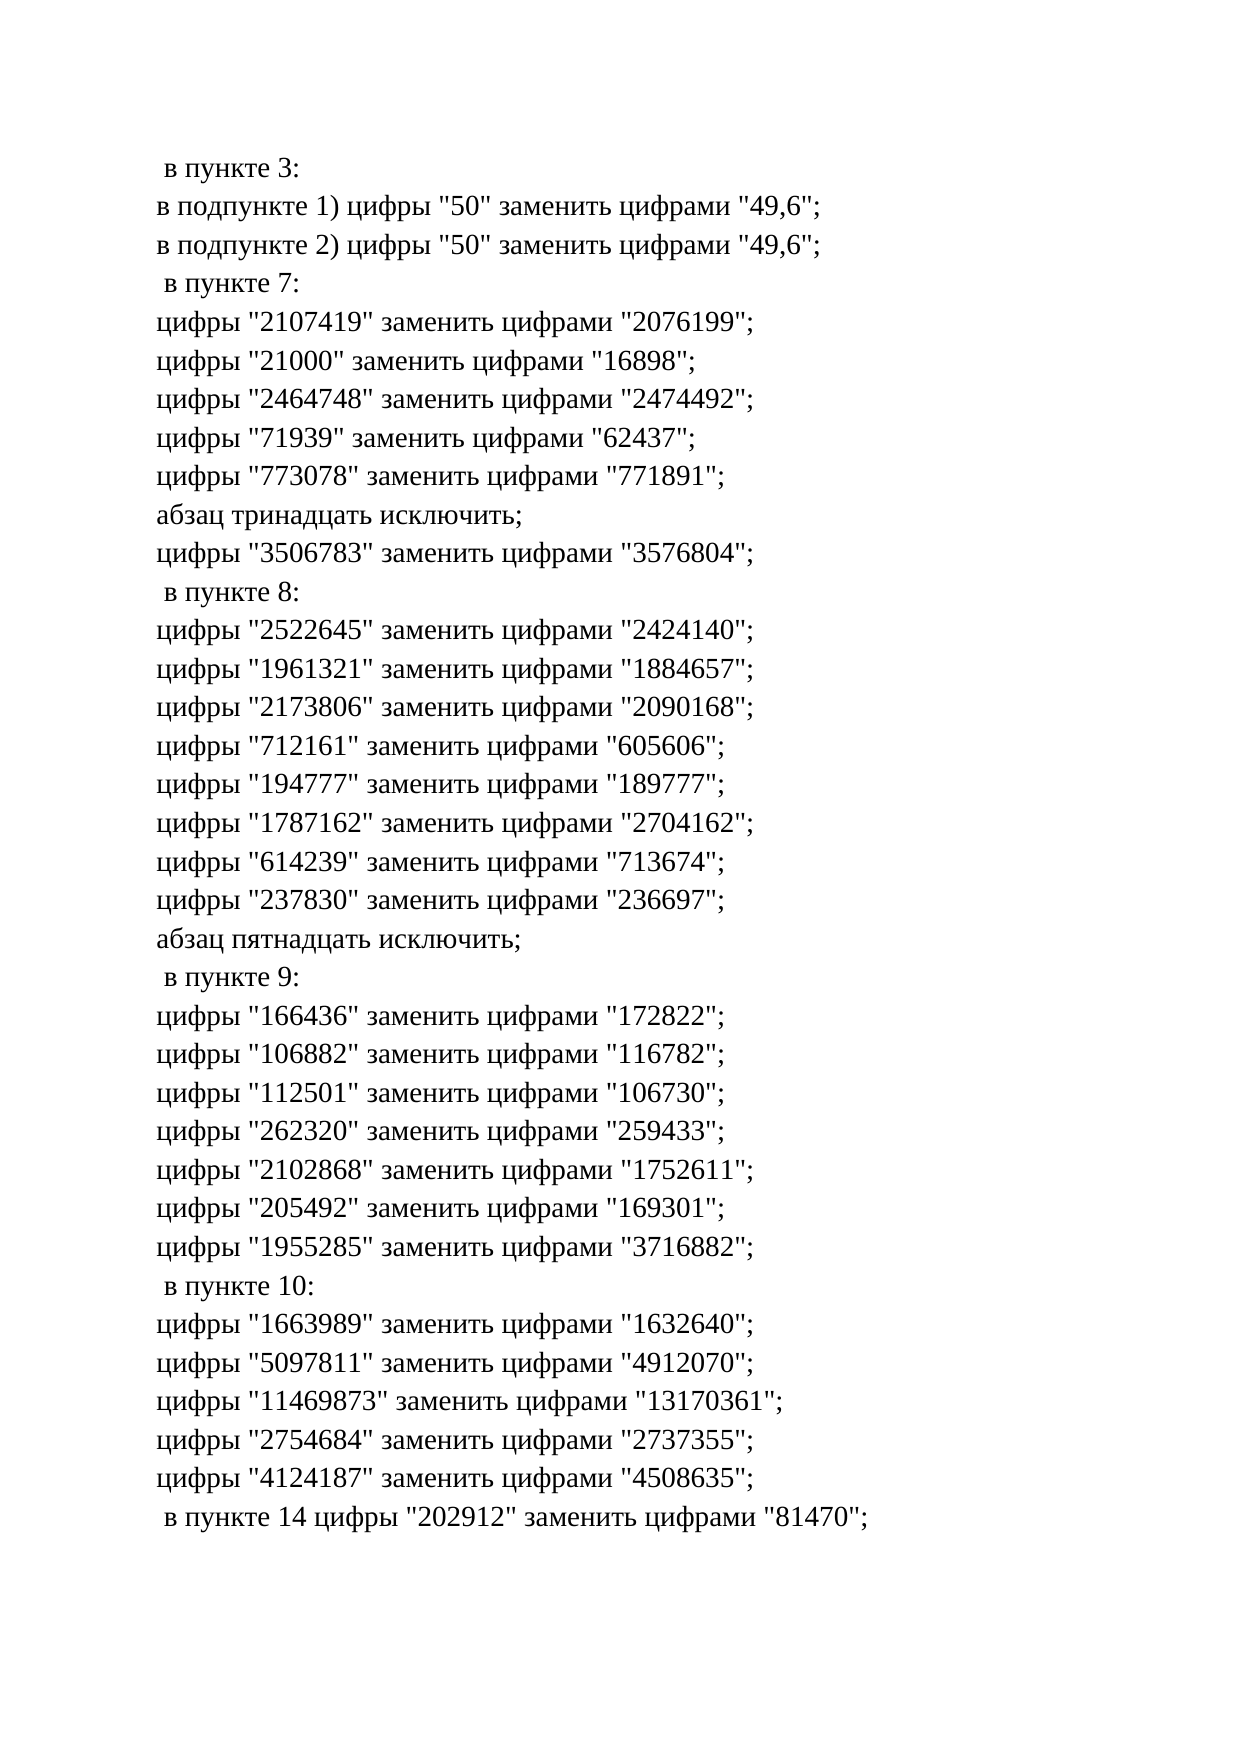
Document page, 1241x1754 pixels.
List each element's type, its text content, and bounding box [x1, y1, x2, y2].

text цифры "1787162" заменить цифрами "2704162"; [112, 805, 1128, 839]
text в подпункте 2) цифры "50" заменить цифрами "49,6"; [112, 227, 1128, 261]
text абзац пятнадцать исключить; [112, 921, 1128, 954]
text цифры "205492" заменить цифрами "169301"; [112, 1191, 1128, 1224]
text цифры "614239" заменить цифрами "713674"; [112, 844, 1128, 877]
text цифры "2464748" заменить цифрами "2474492"; [112, 381, 1128, 415]
text цифры "1955285" заменить цифрами "3716882"; [112, 1229, 1128, 1263]
text цифры "2107419" заменить цифрами "2076199"; [112, 304, 1128, 338]
text цифры "5097811" заменить цифрами "4912070"; [112, 1345, 1128, 1378]
text в пункте 14 цифры "202912" заменить цифрами "81470"; [112, 1499, 1128, 1532]
text в пункте 7: [112, 266, 1128, 299]
text цифры "2754684" заменить цифрами "2737355"; [112, 1422, 1128, 1455]
text цифры "166436" заменить цифрами "172822"; [112, 998, 1128, 1031]
text в пункте 9: [112, 959, 1128, 993]
text цифры "11469873" заменить цифрами "13170361"; [112, 1383, 1128, 1417]
text цифры "3506783" заменить цифрами "3576804"; [112, 535, 1128, 569]
text цифры "2522645" заменить цифрами "2424140"; [112, 612, 1128, 646]
text цифры "4124187" заменить цифрами "4508635"; [112, 1460, 1128, 1494]
text цифры "1961321" заменить цифрами "1884657"; [112, 651, 1128, 684]
text цифры "106882" заменить цифрами "116782"; [112, 1036, 1128, 1070]
text цифры "262320" заменить цифрами "259433"; [112, 1113, 1128, 1147]
text абзац тринадцать исключить; [112, 497, 1128, 530]
text цифры "1663989" заменить цифрами "1632640"; [112, 1306, 1128, 1340]
text цифры "112501" заменить цифрами "106730"; [112, 1075, 1128, 1108]
text цифры "773078" заменить цифрами "771891"; [112, 458, 1128, 492]
text цифры "21000" заменить цифрами "16898"; [112, 343, 1128, 376]
text в пункте 10: [112, 1268, 1128, 1301]
text цифры "712161" заменить цифрами "605606"; [112, 728, 1128, 762]
text в пункте 8: [112, 574, 1128, 607]
text в подпункте 1) цифры "50" заменить цифрами "49,6"; [112, 188, 1128, 222]
text цифры "2173806" заменить цифрами "2090168"; [112, 689, 1128, 723]
text цифры "237830" заменить цифрами "236697"; [112, 882, 1128, 916]
text цифры "194777" заменить цифрами "189777"; [112, 767, 1128, 800]
text в пункте 3: [112, 150, 1128, 183]
text цифры "71939" заменить цифрами "62437"; [112, 420, 1128, 453]
text цифры "2102868" заменить цифрами "1752611"; [112, 1152, 1128, 1186]
